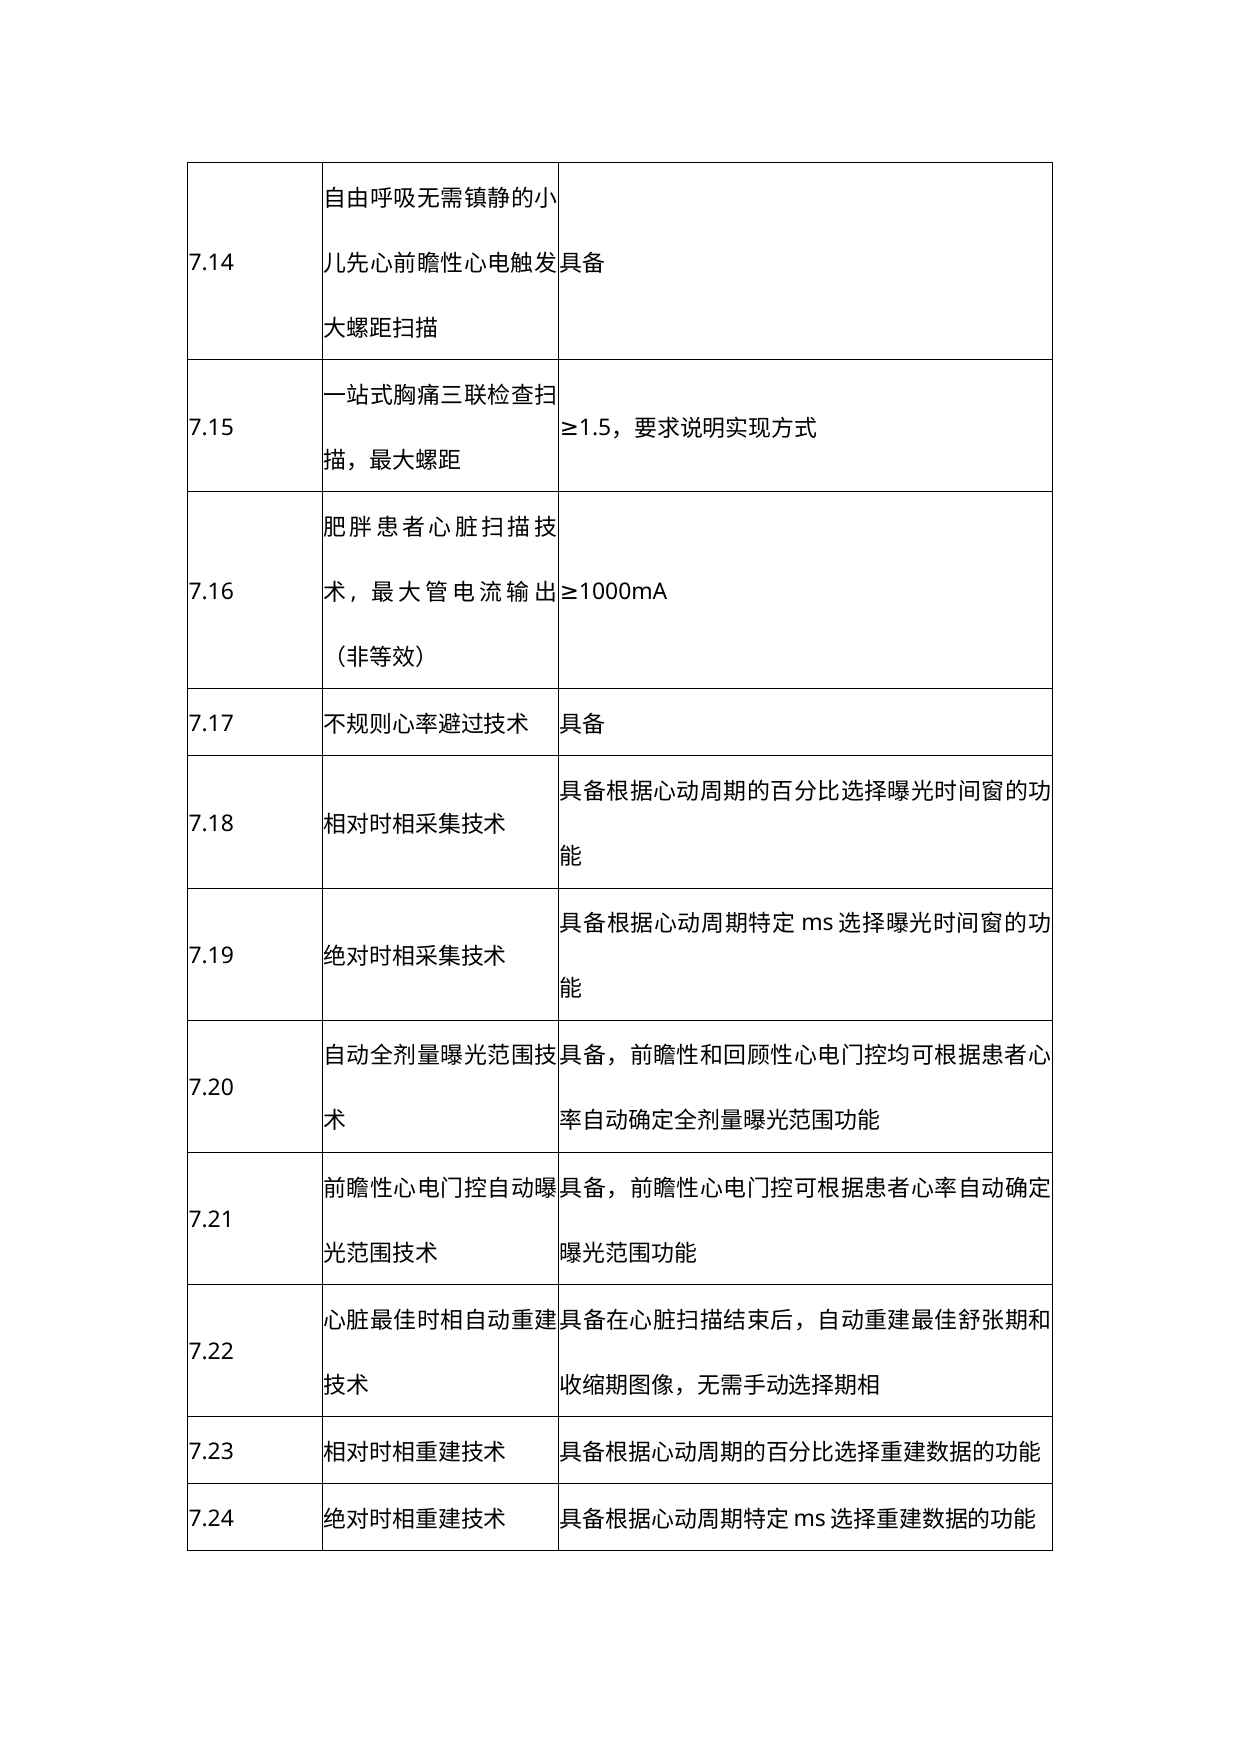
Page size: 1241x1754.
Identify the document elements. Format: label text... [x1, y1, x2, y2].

table_cell ≥1000mA [559, 492, 1052, 688]
table_cell 一站式胸痛三联检查扫描，最大螺距 [323, 360, 558, 491]
table_cell 具备 [559, 163, 1052, 359]
table_cell 前瞻性心电门控自动曝光范围技术 [323, 1153, 558, 1284]
table_cell 绝对时相重建技术 [323, 1484, 558, 1550]
table_cell 7.14 [188, 163, 322, 359]
table_cell 7.20 [188, 1021, 322, 1152]
table_cell 自动全剂量曝光范围技术 [323, 1021, 558, 1152]
table_cell 7.15 [188, 360, 322, 491]
table_cell 具备 [559, 689, 1052, 755]
table_cell 7.19 [188, 889, 322, 1019]
table_cell 7.16 [188, 492, 322, 688]
table_cell 绝对时相采集技术 [323, 889, 558, 1019]
table_cell 相对时相采集技术 [323, 756, 558, 887]
table_cell 7.21 [188, 1153, 322, 1284]
table_cell 具备，前瞻性和回顾性心电门控均可根据患者心率自动确定全剂量曝光范围功能 [559, 1021, 1052, 1152]
table_cell 不规则心率避过技术 [323, 689, 558, 755]
table_cell ≥1.5，要求说明实现方式 [559, 360, 1052, 491]
table_cell 7.18 [188, 756, 322, 887]
table_cell 相对时相重建技术 [323, 1417, 558, 1483]
table_cell 7.24 [188, 1484, 322, 1550]
table_cell 具备根据心动周期的百分比选择重建数据的功能 [559, 1417, 1052, 1483]
table_cell 具备根据心动周期特定ms选择曝光时间窗的功能 [559, 889, 1052, 1019]
table_cell 肥胖患者心脏扫描技术, 最大管电流输出（非等效） [323, 492, 558, 688]
table_cell 具备，前瞻性心电门控可根据患者心率自动确定曝光范围功能 [559, 1153, 1052, 1284]
table_cell 7.23 [188, 1417, 322, 1483]
table_cell 心脏最佳时相自动重建技术 [323, 1285, 558, 1416]
table_cell 具备在心脏扫描结束后，自动重建最佳舒张期和收缩期图像，无需手动选择期相 [559, 1285, 1052, 1416]
table_cell 具备根据心动周期特定ms选择重建数据的功能 [559, 1484, 1052, 1550]
table_cell 具备根据心动周期的百分比选择曝光时间窗的功能 [559, 756, 1052, 887]
table_cell 7.22 [188, 1285, 322, 1416]
table_cell 7.17 [188, 689, 322, 755]
table_cell 自由呼吸无需镇静的小儿先心前瞻性心电触发大螺距扫描 [323, 163, 558, 359]
